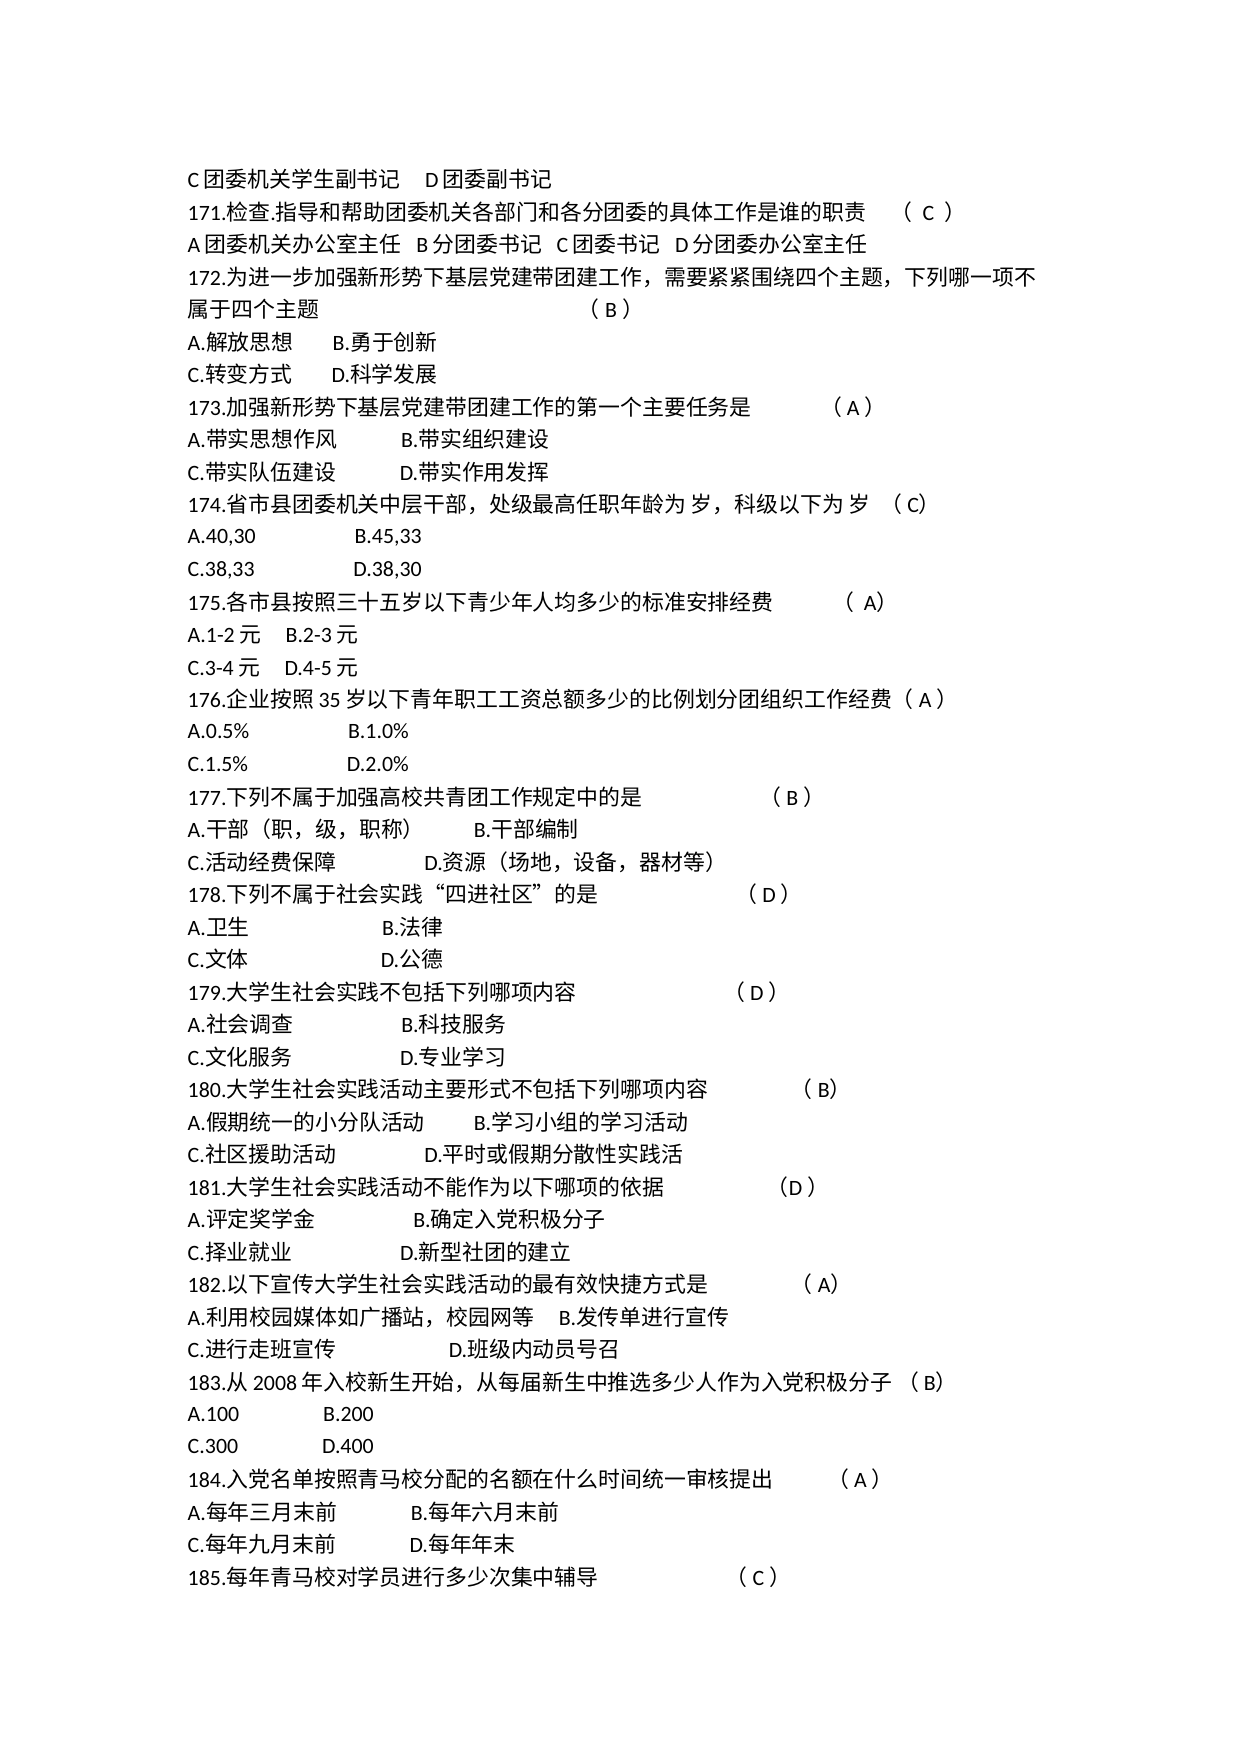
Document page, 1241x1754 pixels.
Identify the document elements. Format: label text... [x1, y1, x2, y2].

text A.带实思想作风 B.带实组织建设 [187, 422, 1053, 454]
text A.利用校园媒体如广播站，校园网等 B.发传单进行宣传 [187, 1299, 1053, 1332]
text C.文化服务 D.专业学习 [187, 1039, 1053, 1072]
text C团委机关学生副书记 D团委副书记 [187, 162, 1053, 194]
text C.择业就业 D.新型社团的建立 [187, 1234, 1053, 1267]
text 176.企业按照35岁以下青年职工工资总额多少的比例划分团组织工作经费（ A ） [187, 682, 1053, 714]
text 182.以下宣传大学生社会实践活动的最有效快捷方式是 （ A） [187, 1267, 1053, 1299]
text C.进行走班宣传 D.班级内动员号召 [187, 1332, 1053, 1364]
text C.文体 D.公德 [187, 942, 1053, 974]
text 177.下列不属于加强高校共青团工作规定中的是 （ B ） [187, 779, 1053, 812]
text A.100 B.200 [187, 1397, 1053, 1429]
text A.1-2元 B.2-3元 [187, 617, 1053, 649]
text C.转变方式 D.科学发展 [187, 357, 1053, 389]
text A.40,30 B.45,33 [187, 519, 1053, 552]
text A.每年三月末前 B.每年六月末前 [187, 1494, 1053, 1527]
text C.带实队伍建设 D.带实作用发挥 [187, 454, 1053, 487]
text 183.从2008年入校新生开始，从每届新生中推选多少人作为入党积极分子 （ B） [187, 1364, 1053, 1397]
text 175.各市县按照三十五岁以下青少年人均多少的标准安排经费 （ A） [187, 584, 1053, 617]
text A.卫生 B.法律 [187, 909, 1053, 942]
text 171.检查.指导和帮助团委机关各部门和各分团委的具体工作是谁的职责 （ C ） [187, 194, 1053, 227]
text C.活动经费保障 D.资源（场地，设备，器材等） [187, 844, 1053, 877]
text A.评定奖学金 B.确定入党积极分子 [187, 1202, 1053, 1234]
text C.3-4元 D.4-5元 [187, 649, 1053, 682]
text A.社会调查 B.科技服务 [187, 1007, 1053, 1039]
text A团委机关办公室主任 B分团委书记 C团委书记 D分团委办公室主任 [187, 227, 1053, 259]
text 185.每年青马校对学员进行多少次集中辅导 （ C ） [187, 1559, 1053, 1592]
text 174.省市县团委机关中层干部，处级最高任职年龄为 岁，科级以下为 岁 （ C） [187, 487, 1053, 519]
text C.每年九月末前 D.每年年末 [187, 1527, 1053, 1559]
text C.300 D.400 [187, 1429, 1053, 1462]
text 179.大学生社会实践不包括下列哪项内容 （ D ） [187, 974, 1053, 1007]
text 184.入党名单按照青马校分配的名额在什么时间统一审核提出 （ A ） [187, 1462, 1053, 1494]
text C.社区援助活动 D.平时或假期分散性实践活 [187, 1137, 1053, 1169]
text A.干部（职，级，职称） B.干部编制 [187, 812, 1053, 844]
text 180.大学生社会实践活动主要形式不包括下列哪项内容 （ B） [187, 1072, 1053, 1104]
text C.38,33 D.38,30 [187, 552, 1053, 584]
text 178.下列不属于社会实践“四进社区”的是 （ D ） [187, 877, 1053, 909]
text A.0.5% B.1.0% [187, 714, 1053, 747]
text A.假期统一的小分队活动 B.学习小组的学习活动 [187, 1104, 1053, 1137]
text 173.加强新形势下基层党建带团建工作的第一个主要任务是 （ A ） [187, 389, 1053, 422]
text A.解放思想 B.勇于创新 [187, 324, 1053, 357]
text 172.为进一步加强新形势下基层党建带团建工作，需要紧紧围绕四个主题，下列哪一项不属于四个主题 （ B ） [187, 259, 1053, 324]
text C.1.5% D.2.0% [187, 747, 1053, 779]
text 181.大学生社会实践活动不能作为以下哪项的依据 （D ） [187, 1169, 1053, 1202]
